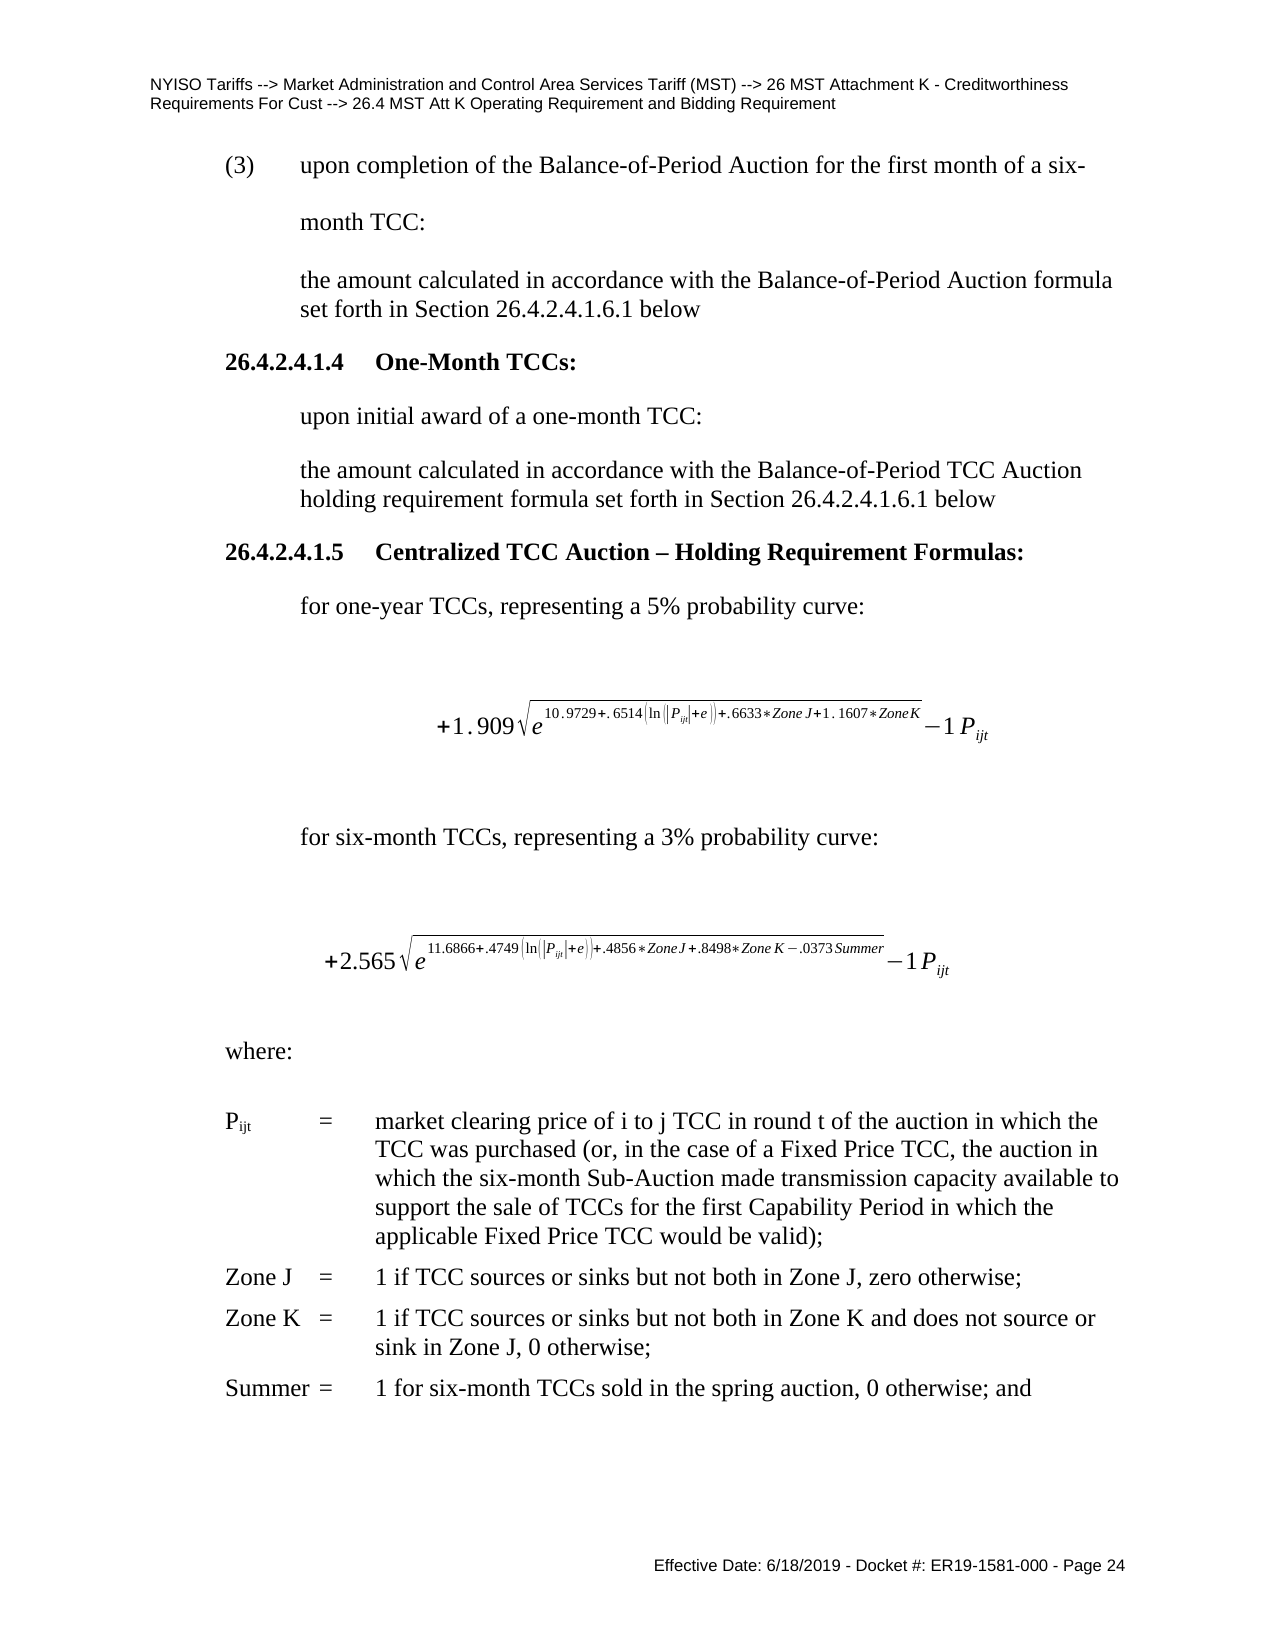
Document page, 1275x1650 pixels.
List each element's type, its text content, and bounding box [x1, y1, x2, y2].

subtitle 26.4.2.4.1.5 Centralized TCC Auction – Holding Requirement Formulas: [225, 537, 1125, 566]
text for six-month TCCs, representing a 3% probability curve: [300, 822, 1125, 851]
text Zone J = 1 if TCC sources or sinks but not both in Zone J, zero otherwise; [225, 1262, 1125, 1291]
text where: [150, 1036, 1125, 1064]
text (3) upon completion of the Balance-of-Period Auction for the first month of a six-month TCC: [225, 150, 1125, 236]
subtitle 26.4.2.4.1.4 One-Month TCCs: [225, 347, 1125, 376]
text the amount calculated in accordance with the Balance-of-Period Auction formula set forth in Section 26.4.2.4.1.6.1 below [300, 265, 1125, 322]
text upon initial award of a one-month TCC: [300, 401, 1125, 430]
text Zone K = 1 if TCC sources or sinks but not both in Zone K and does not source or sink in Zone J, 0 otherwise; [225, 1303, 1125, 1361]
text for one-year TCCs, representing a 5% probability curve: [300, 591, 1125, 620]
text the amount calculated in accordance with the Balance-of-Period TCC Auction holding requirement formula set forth in Section 26.4.2.4.1.6.1 below [300, 455, 1125, 512]
text Summer = 1 for six-month TCCs sold in the spring auction, 0 otherwise; and [225, 1373, 1125, 1402]
text Pijt = market clearing price of i to j TCC in round t of the auction in which the TCC was purchased (or, in the case of a Fixed Price TCC, the auction in which the six-month Sub-Auction made transmission capacity available to support the sale of TCCs for the first Capability Period in which the applicable Fixed Price TCC would be valid); [225, 1106, 1125, 1249]
